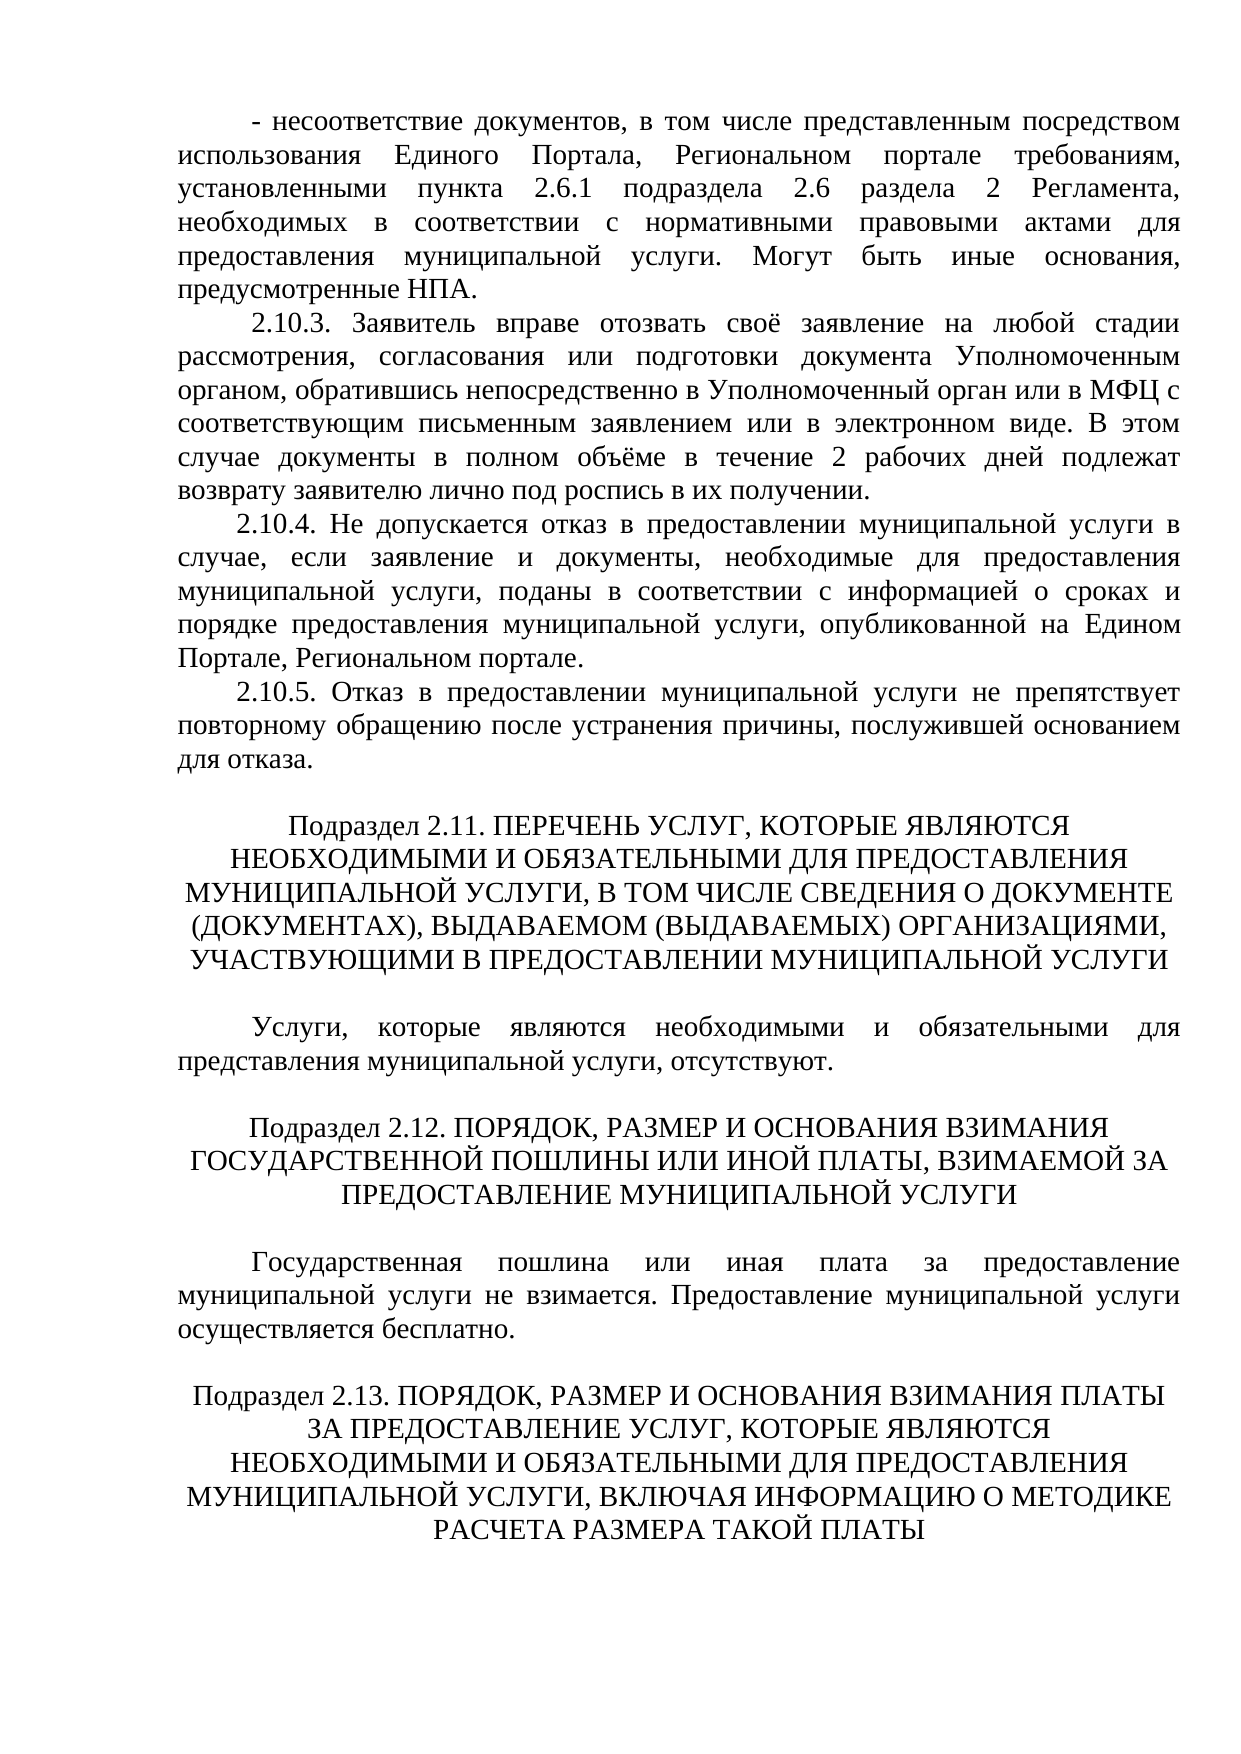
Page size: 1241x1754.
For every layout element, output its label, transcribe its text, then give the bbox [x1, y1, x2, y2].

text - несоответствие документов, в том числе представленным посредством использования Единого Портала, Региональном портале требованиям, установленными пункта 2.6.1 подраздела 2.6 раздела 2 Регламента, необходимых в соответствии с нормативными правовыми актами для предоставления муниципальной услуги. Могут быть иные основания, предусмотренные НПА. [177, 103, 1181, 305]
text Подраздел 2.11. ПЕРЕЧЕНЬ УСЛУГ, КОТОРЫЕ ЯВЛЯЮТСЯ НЕОБХОДИМЫМИ И ОБЯЗАТЕЛЬНЫМИ ДЛЯ ПРЕДОСТАВЛЕНИЯ МУНИЦИПАЛЬНОЙ УСЛУГИ, В ТОМ ЧИСЛЕ СВЕДЕНИЯ О ДОКУМЕНТЕ (ДОКУМЕНТАХ), ВЫДАВАЕМОМ (ВЫДАВАЕМЫХ) ОРГАНИЗАЦИЯМИ, УЧАСТВУЮЩИМИ В ПРЕДОСТАВЛЕНИИ МУНИЦИПАЛЬНОЙ УСЛУГИ [177, 808, 1181, 976]
text Подраздел 2.12. ПОРЯДОК, РАЗМЕР И ОСНОВАНИЯ ВЗИМАНИЯ ГОСУДАРСТВЕННОЙ ПОШЛИНЫ ИЛИ ИНОЙ ПЛАТЫ, ВЗИМАЕМОЙ ЗА ПРЕДОСТАВЛЕНИЕ МУНИЦИПАЛЬНОЙ УСЛУГИ [177, 1110, 1181, 1210]
text 2.10.3. Заявитель вправе отозвать своё заявление на любой стадии рассмотрения, согласования или подготовки документа Уполномоченным органом, обратившись непосредственно в Уполномоченный орган или в МФЦ с соответствующим письменным заявлением или в электронном виде. В этом случае документы в полном объёме в течение 2 рабочих дней подлежат возврату заявителю лично под роспись в их получении. [177, 305, 1181, 506]
text Услуги, которые являются необходимыми и обязательными для представления муниципальной услуги, отсутствуют. [177, 1009, 1181, 1076]
text НЕОБХОДИМЫМИ И ОБЯЗАТЕЛЬНЫМИ ДЛЯ ПРЕДОСТАВЛЕНИЯ МУНИЦИПАЛЬНОЙ УСЛУГИ, ВКЛЮЧАЯ ИНФОРМАЦИЮ О МЕТОДИКЕ РАСЧЕТА РАЗМЕРА ТАКОЙ ПЛАТЫ [177, 1445, 1181, 1546]
text Государственная пошлина или иная плата за предоставление муниципальной услуги не взимается. Предоставление муниципальной услуги осуществляется бесплатно. [177, 1244, 1181, 1344]
text Подраздел 2.13. ПОРЯДОК, РАЗМЕР И ОСНОВАНИЯ ВЗИМАНИЯ ПЛАТЫ ЗА ПРЕДОСТАВЛЕНИЕ УСЛУГ, КОТОРЫЕ ЯВЛЯЮТСЯ [177, 1378, 1181, 1445]
text 2.10.4. Не допускается отказ в предоставлении муниципальной услуги в случае, если заявление и документы, необходимые для предоставления муниципальной услуги, поданы в соответствии с информацией о сроках и порядке предоставления муниципальной услуги, опубликованной на Едином Портале, Региональном портале. [177, 506, 1181, 674]
text 2.10.5. Отказ в предоставлении муниципальной услуги не препятствует повторному обращению после устранения причины, послужившей основанием для отказа. [177, 674, 1181, 774]
